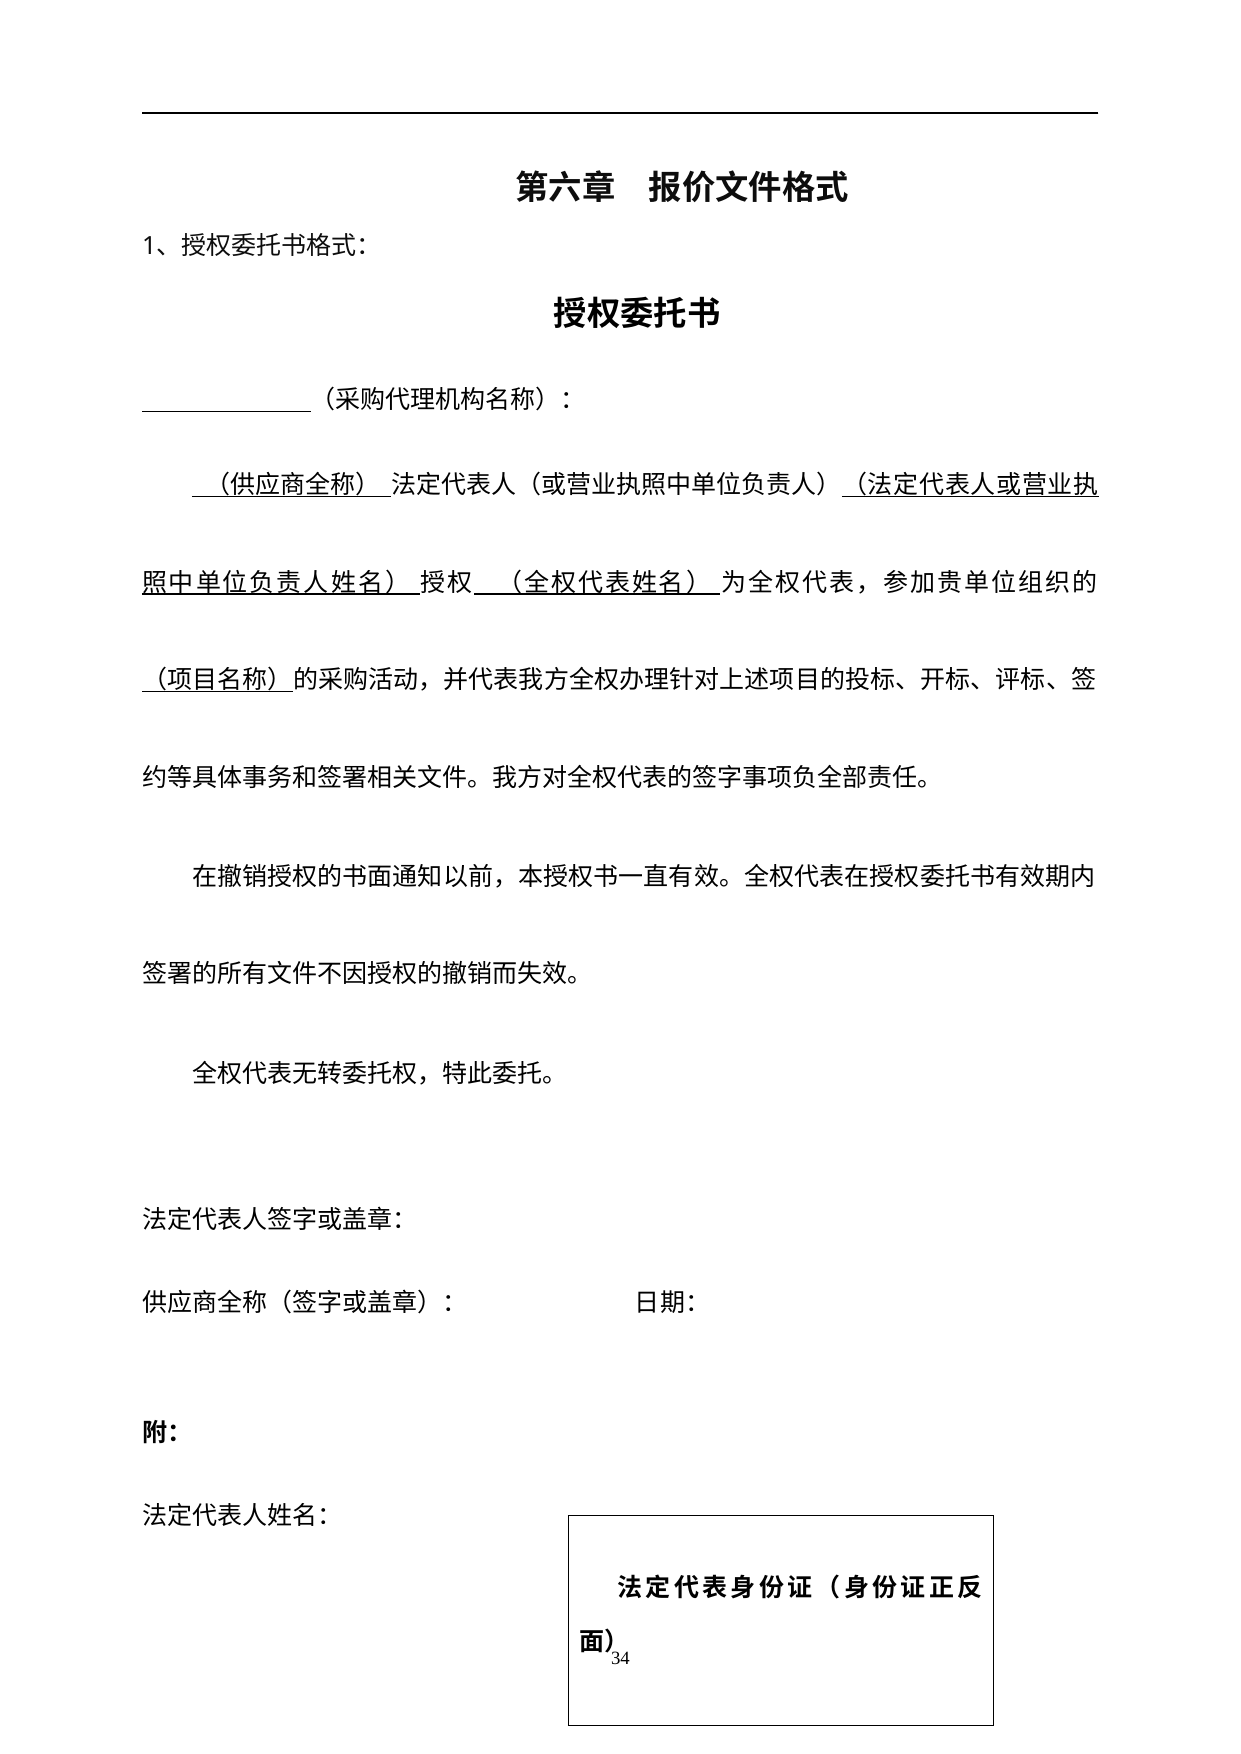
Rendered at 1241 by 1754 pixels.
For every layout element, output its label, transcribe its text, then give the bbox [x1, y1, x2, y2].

text （采购代理机构名称）： [142, 379, 1098, 416]
text 授权委托书 [142, 278, 1098, 343]
text （供应商全称） 法定代表人（或营业执照中单位负责人） （法定代表人或营业执照中单位负责人姓名） 授权 （全权代表姓名） 为全权代表，参加贵单位组织的 （项目名称）的采购活动，并代表我方全权办理针对上述项目的投标、开标、评标、签约等具体事务和签署相关文件。我方对全权代表的签字事项负全部责任。 [142, 450, 1098, 808]
text 第六章 报价文件格式 [179, 161, 1098, 209]
text 附： [142, 1398, 1098, 1463]
text 法定代表人签字或盖章： [142, 1185, 1098, 1250]
text 全权代表无转委托权，特此委托。 [142, 1039, 1098, 1104]
table_header 法定代表身份证（身份证正反面） [569, 1516, 993, 1725]
text 在撤销授权的书面通知以前，本授权书一直有效。全权代表在授权委托书有效期内签署的所有文件不因授权的撤销而失效。 [142, 842, 1098, 1004]
text 1、授权委托书格式： [142, 226, 1098, 262]
text 法定代表人姓名： [142, 1481, 1098, 1546]
text 供应商全称（签字或盖章）： 日期： [142, 1268, 1098, 1333]
